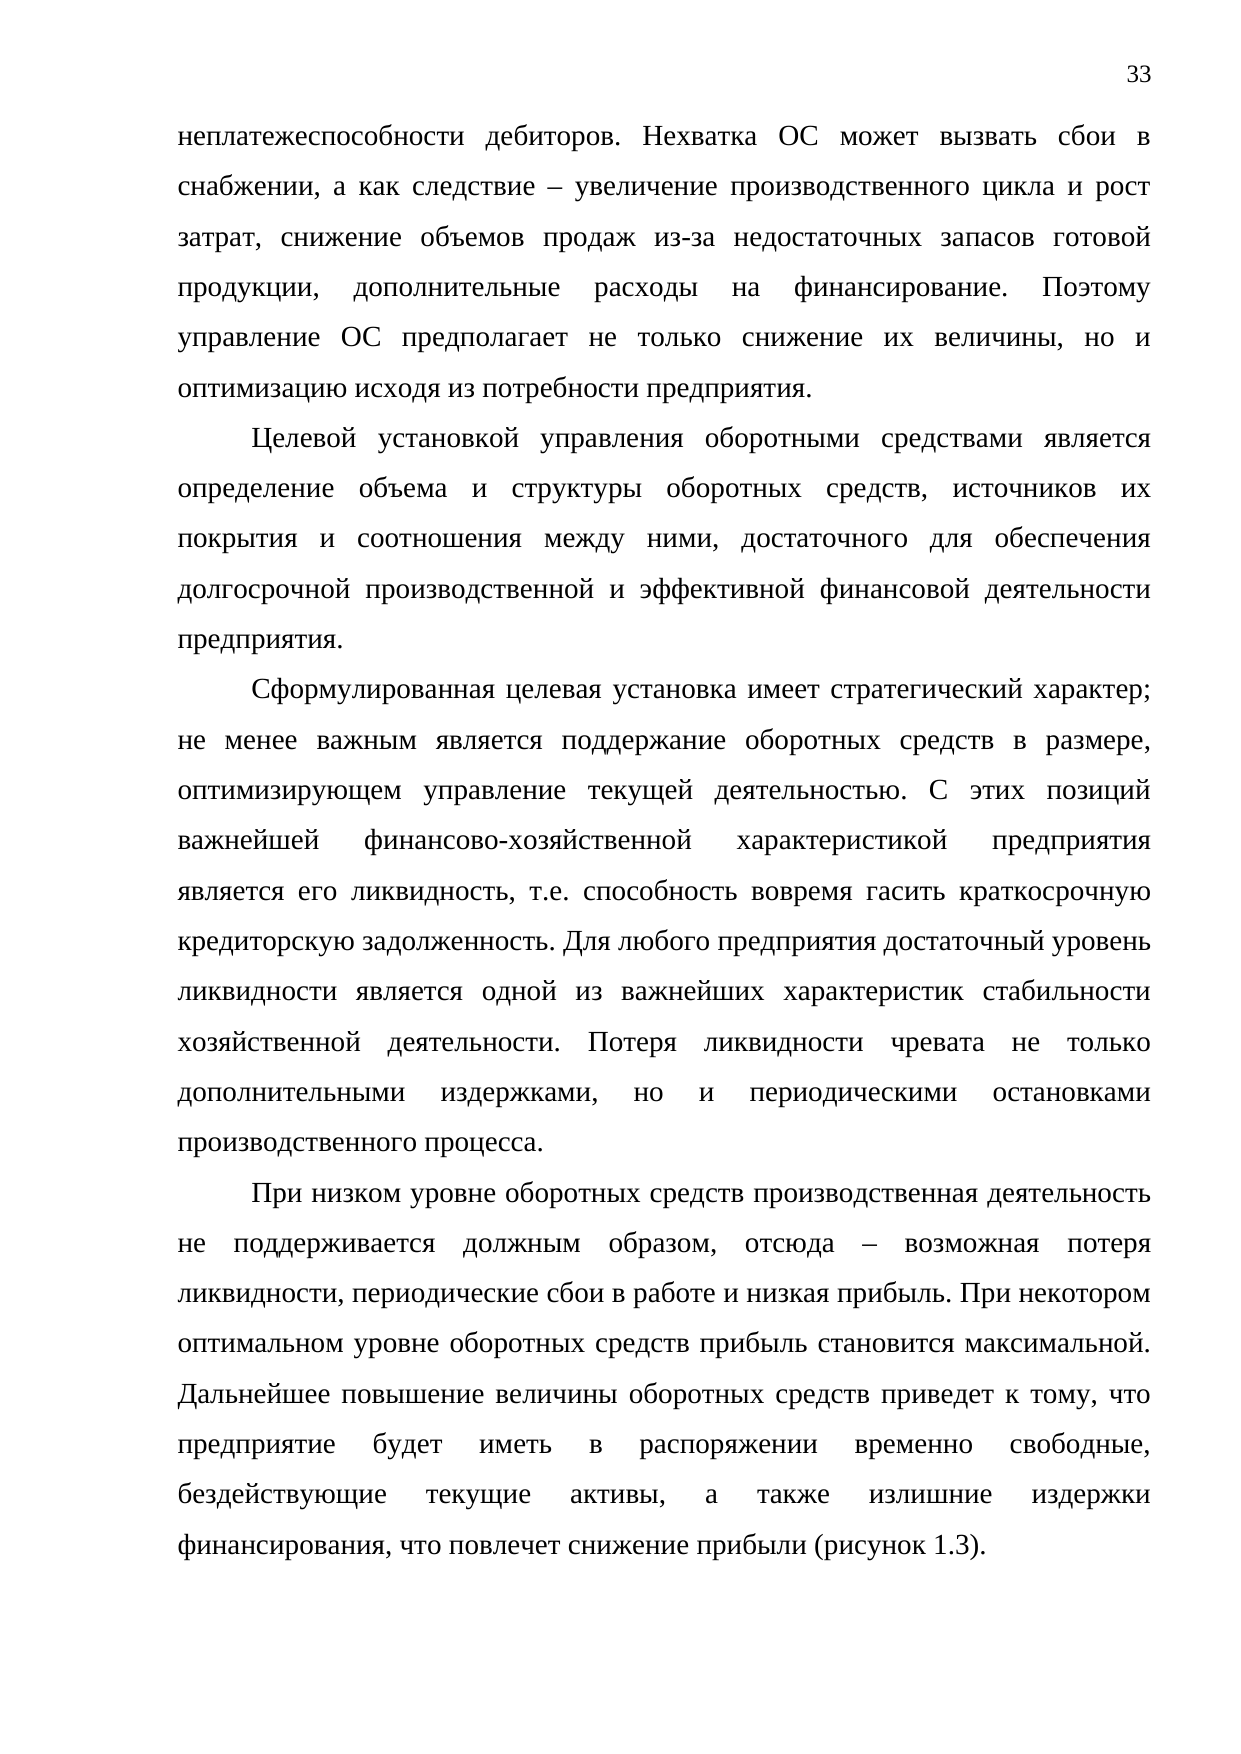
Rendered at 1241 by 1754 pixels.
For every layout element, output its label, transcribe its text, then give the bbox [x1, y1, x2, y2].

text При низком уровне оборотных средств производственная деятельность не поддерживается должным образом, отсюда – возможная потеря ликвидности, периодические сбои в работе и низкая прибыль. При некотором оптимальном уровне оборотных средств прибыль становится максимальной. Дальнейшее повышение величины оборотных средств приведет к тому, что предприятие будет иметь в распоряжении временно свободные, бездействующие текущие активы, а также излишние издержки финансирования, что повлечет снижение прибыли (рисунок 1.3). [177, 1175, 1152, 1560]
text Целевой установкой управления оборотными средствами является определение объема и структуры оборотных средств, источников их покрытия и соотношения между ними, достаточного для обеспечения долгосрочной производственной и эффективной финансовой деятельности предприятия. [177, 420, 1152, 655]
text Сформулированная целевая установка имеет стратегический характер; не менее важным является поддержание оборотных средств в размере, оптимизирующем управление текущей деятельностью. С этих позиций важнейшей финансово-хозяйственной характеристикой предприятия является его ликвидность, т.е. способность вовремя гасить краткосрочную кредиторскую задолженность. Для любого предприятия достаточный уровень ликвидности является одной из важнейших характеристик стабильности хозяйственной деятельности. Потеря ликвидности чревата не только дополнительными издержками, но и периодическими остановками производственного процесса. [177, 672, 1152, 1158]
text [177, 118, 1152, 403]
